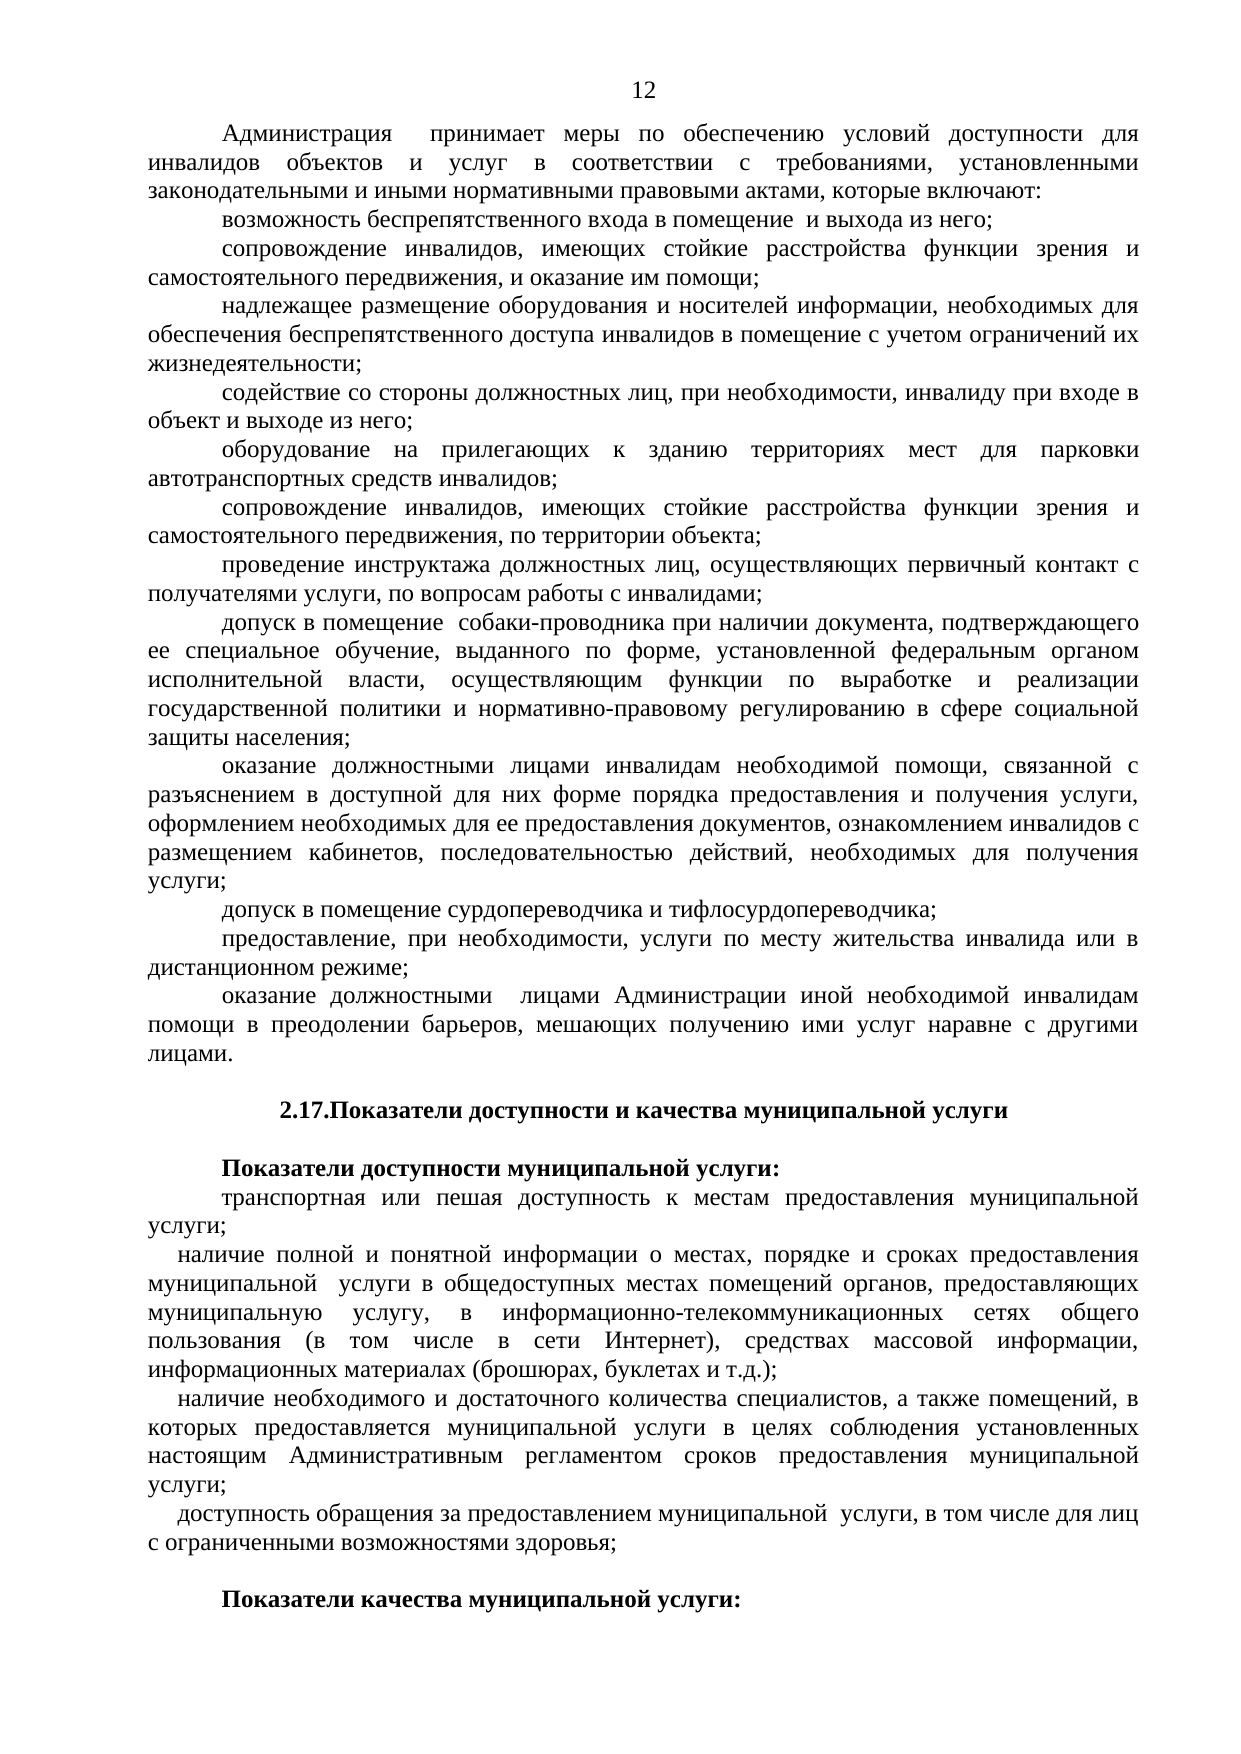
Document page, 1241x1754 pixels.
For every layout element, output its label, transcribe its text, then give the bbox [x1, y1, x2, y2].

text доступность обращения за предоставлением муниципальной услуги, в том числе для лиц с ограниченными возможностями здоровья; [148, 1498, 1140, 1556]
text проведение инструктажа должностных лиц, осуществляющих первичный контакт с получателями услуги, по вопросам работы с инвалидами; [148, 549, 1140, 607]
text 2.17.Показатели доступности и качества муниципальной услуги [148, 1096, 1140, 1124]
text оказание должностными лицами Администрации иной необходимой инвалидам помощи в преодолении барьеров, мешающих получению ими услуг наравне с другими лицами. [148, 981, 1140, 1067]
text содействие со стороны должностных лиц, при необходимости, инвалиду при входе в объект и выходе из него; [148, 377, 1140, 434]
text допуск в помещение сурдопереводчика и тифлосурдопереводчика; [148, 894, 1140, 923]
text сопровождение инвалидов, имеющих стойкие расстройства функции зрения и самостоятельного передвижения, и оказание им помощи; [148, 233, 1140, 291]
text допуск в помещение собаки-проводника при наличии документа, подтверждающего ее специальное обучение, выданного по форме, установленной федеральным органом исполнительной власти, осуществляющим функции по выработке и реализации государственной политики и нормативно-правовому регулированию в сфере социальной защиты населения; [148, 607, 1140, 751]
text надлежащее размещение оборудования и носителей информации, необходимых для обеспечения беспрепятственного доступа инвалидов в помещение с учетом ограничений их жизнедеятельности; [148, 291, 1140, 377]
text оказание должностными лицами инвалидам необходимой помощи, связанной с разъяснением в доступной для них форме порядка предоставления и получения услуги, оформлением необходимых для ее предоставления документов, ознакомлением инвалидов с размещением кабинетов, последовательностью действий, необходимых для получения услуги; [148, 751, 1140, 894]
text наличие необходимого и достаточного количества специалистов, а также помещений, в которых предоставляется муниципальной услуги в целях соблюдения установленных настоящим Административным регламентом сроков предоставления муниципальной услуги; [148, 1383, 1140, 1498]
text Показатели доступности муниципальной услуги: [148, 1153, 1140, 1182]
text транспортная или пешая доступность к местам предоставления муниципальной услуги; [148, 1182, 1140, 1239]
text Показатели качества муниципальной услуги: [148, 1584, 1140, 1613]
text возможность беспрепятственного входа в помещение и выхода из него; [148, 204, 1140, 233]
text наличие полной и понятной информации о местах, порядке и сроках предоставления муниципальной услуги в общедоступных местах помещений органов, предоставляющих муниципальную услугу, в информационно-телекоммуникационных сетях общего пользования (в том числе в сети Интернет), средствах массовой информации, информационных материалах (брошюрах, буклетах и т.д.); [148, 1239, 1140, 1383]
text предоставление, при необходимости, услуги по месту жительства инвалида или в дистанционном режиме; [148, 923, 1140, 981]
text сопровождение инвалидов, имеющих стойкие расстройства функции зрения и самостоятельного передвижения, по территории объекта; [148, 492, 1140, 549]
text оборудование на прилегающих к зданию территориях мест для парковки автотранспортных средств инвалидов; [148, 434, 1140, 492]
text Администрация принимает меры по обеспечению условий доступности для инвалидов объектов и услуг в соответствии с требованиями, установленными законодательными и иными нормативными правовыми актами, которые включают: [148, 118, 1140, 204]
